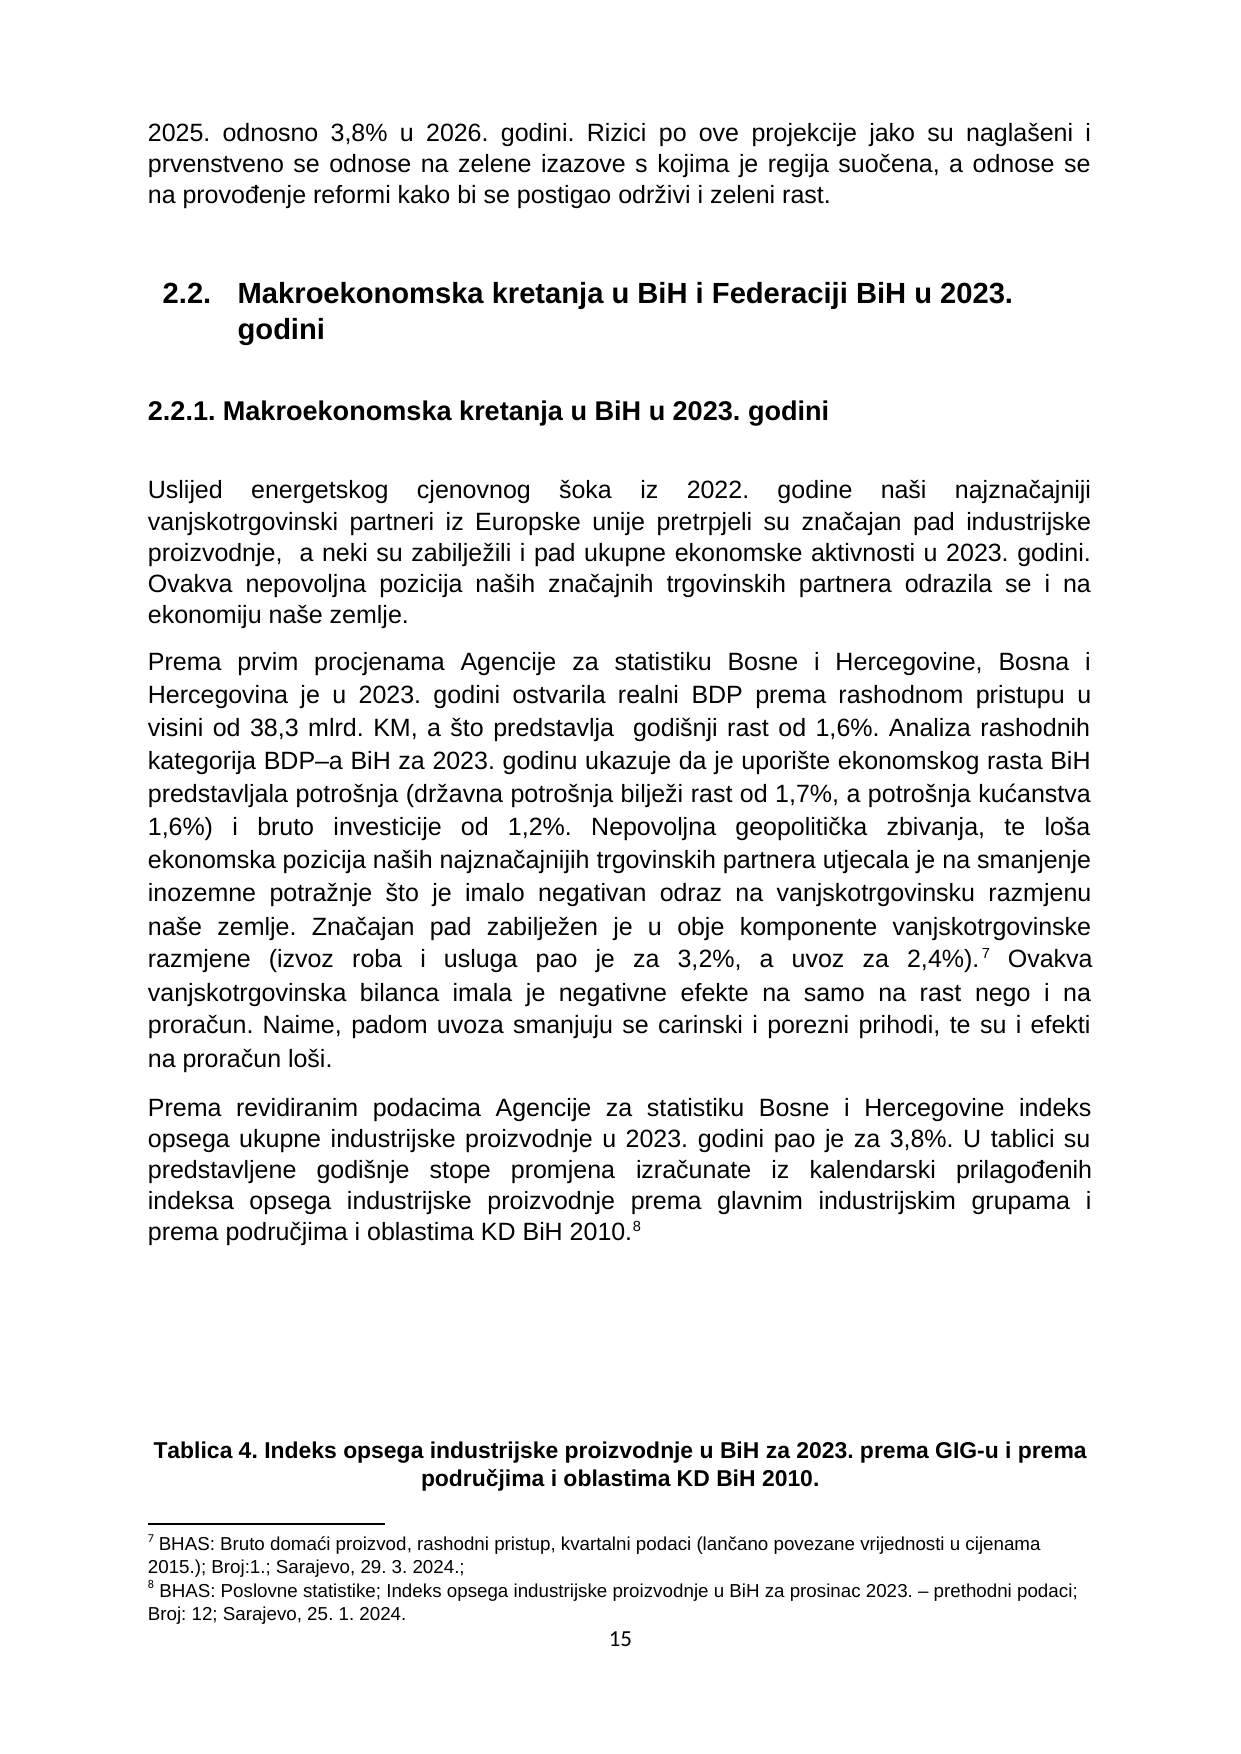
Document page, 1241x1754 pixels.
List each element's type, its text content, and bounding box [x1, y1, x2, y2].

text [148, 118, 1092, 209]
subtitle Makroekonomska kretanja u BiH i Federaciji BiH u 2023. godini [162, 276, 1092, 345]
text Uslijed energetskog cjenovnog šoka iz 2022. godine naši najznačajniji vanjskotrgovinski partneri iz Europske unije pretrpjeli su značajan pad industrijske proizvodnje, a neki su zabilježili i pad ukupne ekonomske aktivnosti u 2023. godini. Ovakva nepovoljna pozicija naših značajnih trgovinskih partnera odrazila se i na ekonomiju naše zemlje. [148, 475, 1092, 628]
text Prema prvim procjenama Agencije za statistiku Bosne i Hercegovine, Bosna i Hercegovina je u 2023. godini ostvarila realni BDP prema rashodnom pristupu u visini od 38,3 mlrd. KM, a što predstavlja godišnji rast od 1,6%. Analiza rashodnih kategorija BDP–a BiH za 2023. godinu ukazuje da je uporište ekonomskog rasta BiH predstavljala potrošnja (državna potrošnja bilježi rast od 1,7%, a potrošnja kućanstva 1,6%) i bruto investicije od 1,2%. Nepovoljna geopolitička zbivanja, te loša ekonomska pozicija naših najznačajnijih trgovinskih partnera utjecala je na smanjenje inozemne potražnje što je imalo negativan odraz na vanjskotrgovinsku razmjenu naše zemlje. Značajan pad zabilježen je u obje komponente vanjskotrgovinske razmjene (izvoz roba i usluga pao je za 3,2%, a uvoz za 2,4%). Ovakva vanjskotrgovinska bilanca imala je negativne efekte na samo na rast nego i na proračun. Naime, padom uvoza smanjuju se carinski i porezni prihodi, te su i efekti na proračun loši. [148, 647, 1092, 1072]
text Tablica 4. Indeks opsega industrijske proizvodnje u BiH za 2023. prema GIG-u i prema područjima i oblastima KD BiH 2010. [148, 1437, 1092, 1491]
text Prema revidiranim podacima Agencije za statistiku Bosne i Hercegovine indeks opsega ukupne industrijske proizvodnje u 2023. godini pao je za 3,8%. U tablici su predstavljene godišnje stope promjena izračunate iz kalendarski prilagođenih indeksa opsega industrijske proizvodnje prema glavnim industrijskim grupama i prema područjima i oblastima KD BiH 2010. [148, 1093, 1092, 1246]
subtitle Makroekonomska kretanja u BiH u 2023. godini [148, 395, 1092, 426]
